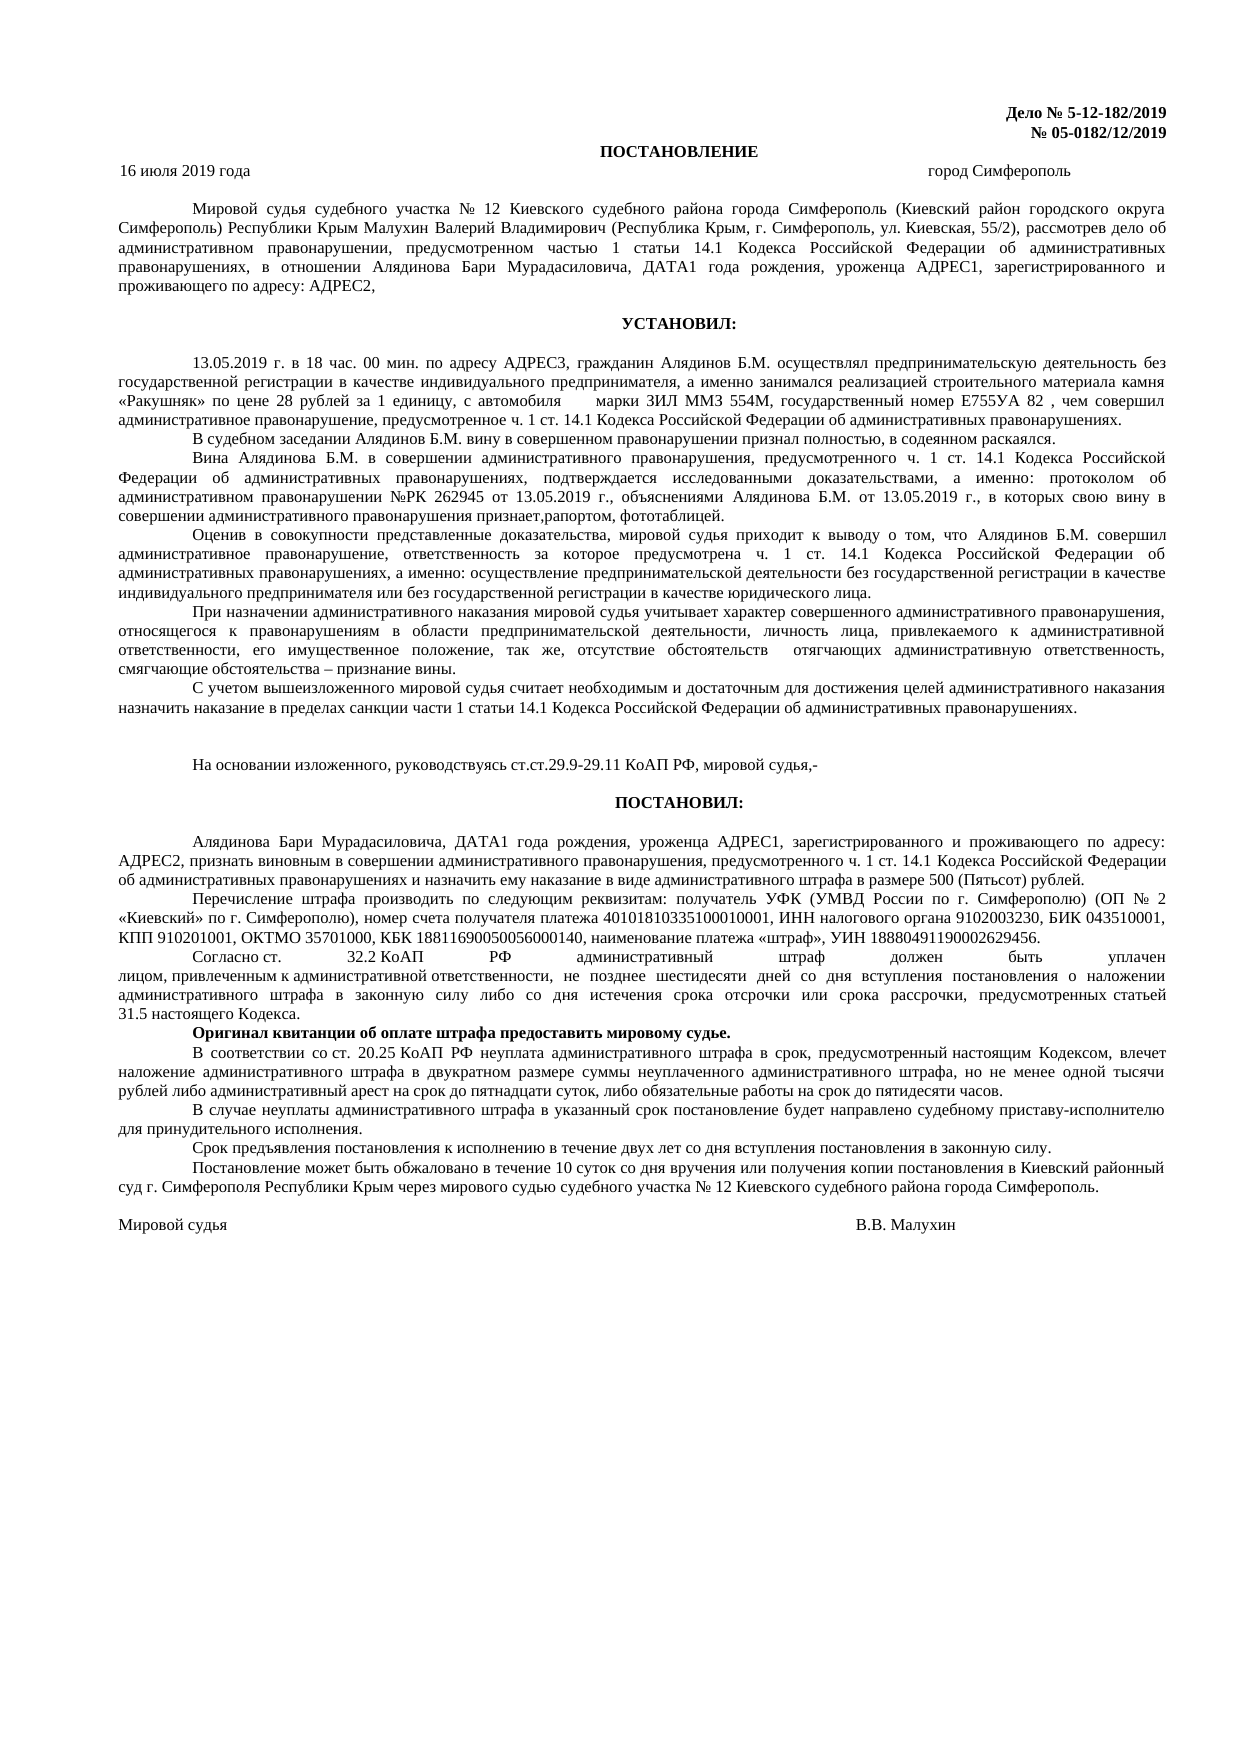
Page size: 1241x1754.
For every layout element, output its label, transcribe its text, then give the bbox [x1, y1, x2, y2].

text В судебном заседании Алядинов Б.М. вину в совершенном правонарушении признал полностью, в содеянном раскаялся. [118, 429, 1166, 448]
text В соответствии со ст. 20.25 КоАП РФ неуплата административного штрафа в срок, предусмотренный настоящим Кодексом, влечет наложение административного штрафа в двукратном размере суммы неуплаченного административного штрафа, но не менее одной тысячи рублей либо административный арест на срок до пятнадцати суток, либо обязательные работы на срок до пятидесяти часов. [118, 1042, 1166, 1100]
text Постановление может быть обжаловано в течение 10 суток со дня вручения или получения копии постановления в Киевский районный суд г. Симферополя Республики Крым через мирового судью судебного участка № 12 Киевского судебного района города Симферополь. [118, 1157, 1166, 1196]
text В случае неуплаты административного штрафа в указанный срок постановление будет направлено судебному приставу-исполнителю для принудительного исполнения. [118, 1100, 1166, 1138]
text Согласно ст. 32.2 КоАП РФ административный штраф должен быть уплачен лицом, привлеченным к административной ответственности, не позднее шестидесяти дней со дня вступления постановления о наложении административного штрафа в законную силу либо со дня истечения срока отсрочки или срока рассрочки, предусмотренных статьей 31.5 настоящего Кодекса. [118, 947, 1166, 1023]
text ПОСТАНОВИЛ: [118, 793, 1166, 812]
text Вина Алядинова Б.М. в совершении административного правонарушения, предусмотренного ч. 1 ст. 14.1 Кодекса Российской Федерации об административных правонарушениях, подтверждается исследованными доказательствами, а именно: протоколом об административном правонарушении №РК 262945 от 13.05.2019 г., объяснениями Алядинова Б.М. от 13.05.2019 г., в которых свою вину в совершении административного правонарушения признает,рапортом, фототаблицей. [118, 448, 1166, 525]
text 13.05.2019 г. в 18 час. 00 мин. по адресу АДРЕС3, гражданин Алядинов Б.М. осуществлял предпринимательскую деятельность без государственной регистрации в качестве индивидуального предпринимателя, а именно занимался реализацией строительного материала камня «Ракушняк» по цене 28 рублей за 1 единицу, с автомобиля марки ЗИЛ ММЗ 554М, государственный номер Е755УА 82 , чем совершил административное правонарушение, предусмотренное ч. 1 ст. 14.1 Кодекса Российской Федерации об административных правонарушениях. [118, 352, 1166, 429]
table_header город Симферополь [598, 161, 1240, 199]
text Перечисление штрафа производить по следующим реквизитам: получатель УФК (УМВД России по г. Симферополю) (ОП № 2 «Киевский» по г. Симферополю), номер счета получателя платежа 40101810335100010001, ИНН налогового органа 9102003230, БИК 043510001, КПП 910201001, ОКТМО 35701000, КБК 18811690050056000140, наименование платежа «штраф», УИН 18880491190002629456. [118, 889, 1166, 947]
text Оценив в совокупности представленные доказательства, мировой судья приходит к выводу о том, что Алядинов Б.М. совершил административное правонарушение, ответственность за которое предусмотрена ч. 1 ст. 14.1 Кодекса Российской Федерации об административных правонарушениях, а именно: осуществление предпринимательской деятельности без государственной регистрации в качестве индивидуального предпринимателя или без государственной регистрации в качестве юридического лица. [118, 525, 1166, 602]
text Алядинова Бари Мурадасиловича, ДАТА1 года рождения, уроженца АДРЕС1, зарегистрированного и проживающего по адресу: АДРЕС2, признать виновным в совершении административного правонарушения, предусмотренного ч. 1 ст. 14.1 Кодекса Российской Федерации об административных правонарушениях и назначить ему наказание в виде административного штрафа в размере 500 (Пятьсот) рублей. [118, 832, 1166, 889]
text Мировой судья В.В. Малухин [118, 1215, 1166, 1234]
text Оригинал квитанции об оплате штрафа предоставить мировому судье. [118, 1023, 1166, 1042]
text ПОСТАНОВЛЕНИЕ [118, 142, 1166, 161]
text Мировой судья судебного участка № 12 Киевского судебного района города Симферополь (Киевский район городского округа Симферополь) Республики Крым Малухин Валерий Владимирович (Республика Крым, г. Симферополь, ул. Киевская, 55/2), рассмотрев дело об административном правонарушении, предусмотренном частью 1 статьи 14.1 Кодекса Российской Федерации об административных правонарушениях, в отношении Алядинова Бари Мурадасиловича, ДАТА1 года рождения, уроженца АДРЕС1, зарегистрированного и проживающего по адресу: АДРЕС2, [118, 199, 1166, 295]
text При назначении административного наказания мировой судья учитывает характер совершенного административного правонарушения, относящегося к правонарушениям в области предпринимательской деятельности, личность лица, привлекаемого к административной ответственности, его имущественное положение, так же, отсутствие обстоятельств отягчающих административную ответственность, смягчающие обстоятельства – признание вины. [118, 602, 1166, 678]
text На основании изложенного, руководствуясь ст.ст.29.9-29.11 КоАП РФ, мировой судья,- [118, 755, 1166, 774]
text № 05-0182/12/2019 [118, 122, 1166, 142]
text С учетом вышеизложенного мировой судья считает необходимым и достаточным для достижения целей административного наказания назначить наказание в пределах санкции части 1 статьи 14.1 Кодекса Российской Федерации об административных правонарушениях. [118, 678, 1166, 717]
text УСТАНОВИЛ: [118, 314, 1166, 333]
text Срок предъявления постановления к исполнению в течение двух лет со дня вступления постановления в законную силу. [118, 1138, 1166, 1157]
text Дело № 5-12-182/2019 [118, 103, 1166, 122]
table_header 16 июля 2019 года [100, 161, 598, 199]
